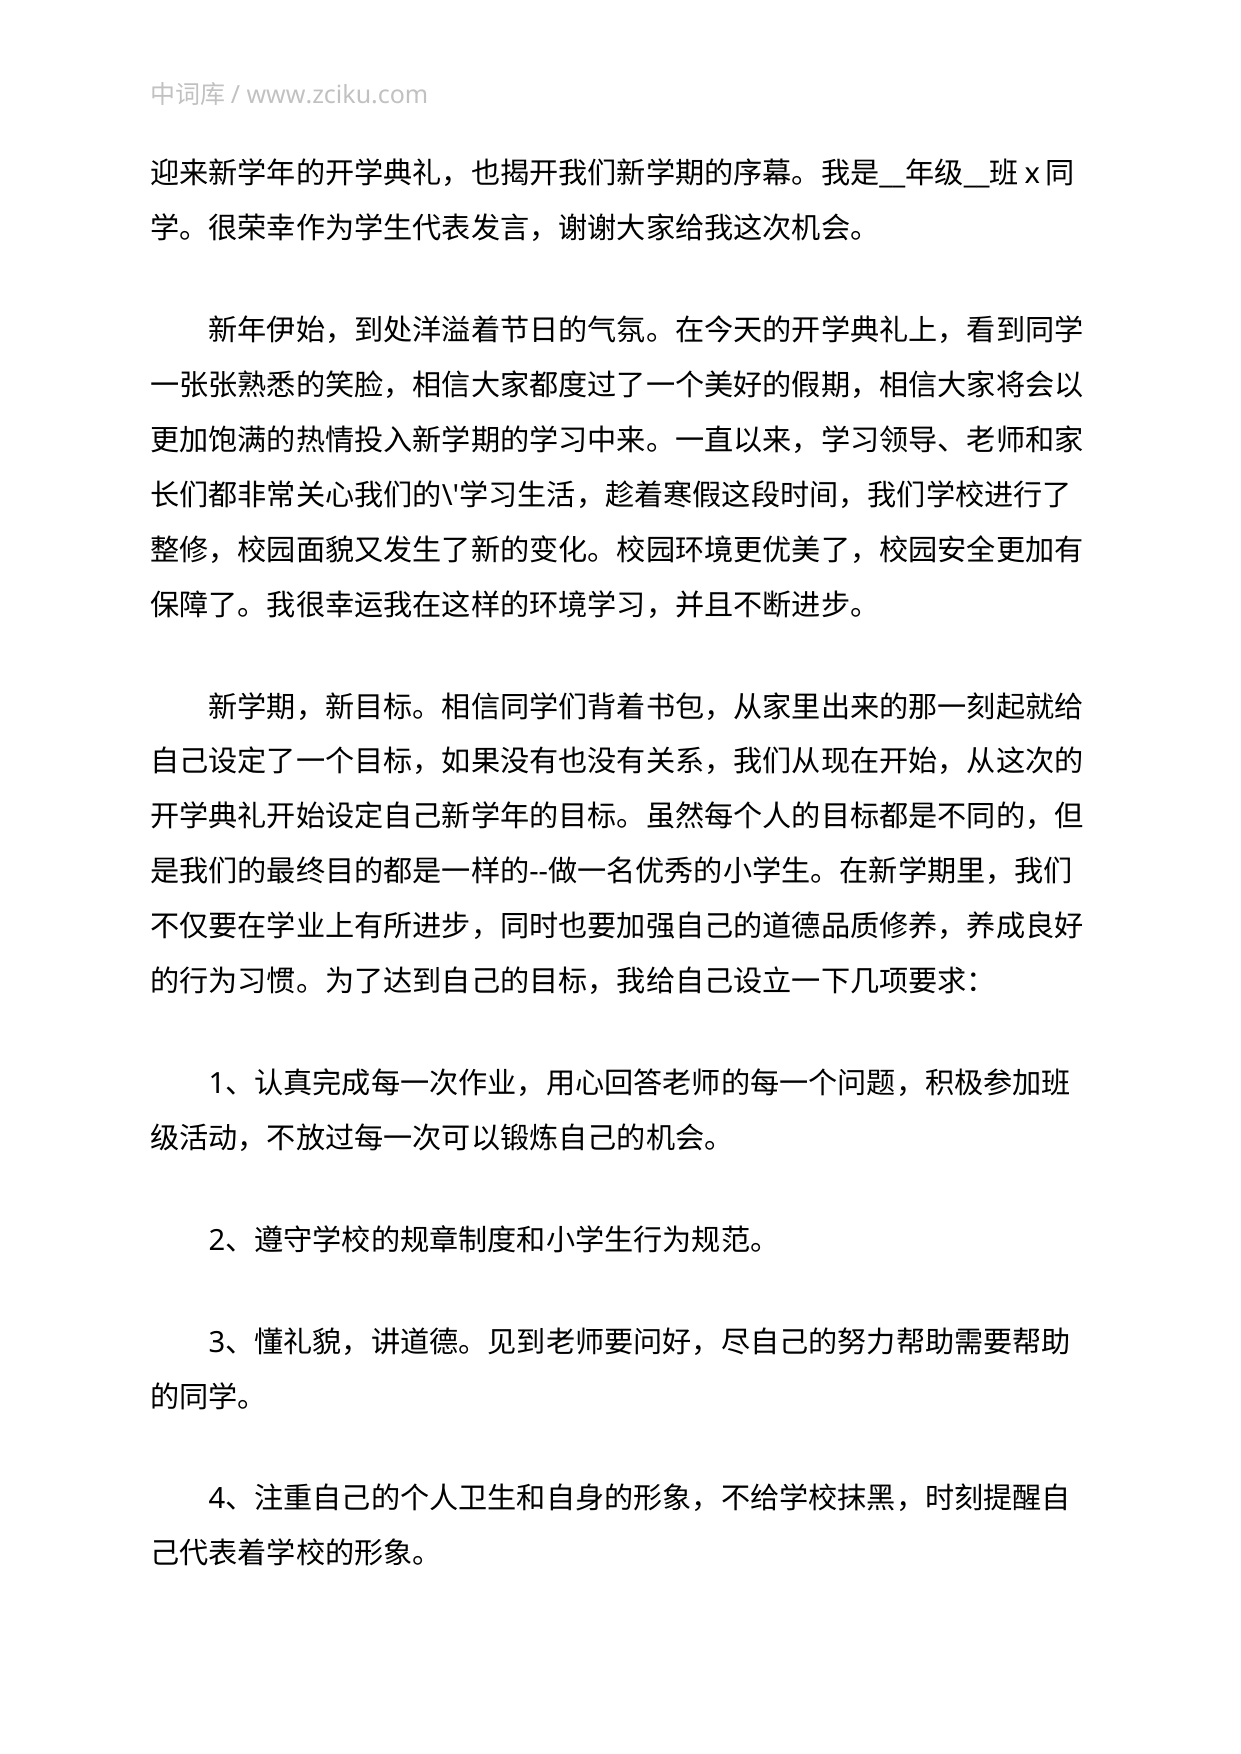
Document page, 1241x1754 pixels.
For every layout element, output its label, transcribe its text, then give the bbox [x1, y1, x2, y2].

text 2、遵守学校的规章制度和小学生行为规范。 [150, 1216, 1090, 1259]
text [150, 150, 1090, 247]
text 1、认真完成每一次作业，用心回答老师的每一个问题，积极参加班级活动，不放过每一次可以锻炼自己的机会。 [150, 1059, 1090, 1157]
text 3、懂礼貌，讲道德。见到老师要问好，尽自己的努力帮助需要帮助的同学。 [150, 1318, 1090, 1416]
text 新年伊始，到处洋溢着节日的气氛。在今天的开学典礼上，看到同学一张张熟悉的笑脸，相信大家都度过了一个美好的假期，相信大家将会以更加饱满的热情投入新学期的学习中来。一直以来，学习领导、老师和家长们都非常关心我们的\'学习生活，趁着寒假这段时间，我们学校进行了整修，校园面貌又发生了新的变化。校园环境更优美了，校园安全更加有保障了。我很幸运我在这样的环境学习，并且不断进步。 [150, 307, 1090, 624]
text 新学期，新目标。相信同学们背着书包，从家里出来的那一刻起就给自己设定了一个目标，如果没有也没有关系，我们从现在开始，从这次的开学典礼开始设定自己新学年的目标。虽然每个人的目标都是不同的，但是我们的最终目的都是一样的--做一名优秀的小学生。在新学期里，我们不仅要在学业上有所进步，同时也要加强自己的道德品质修养，养成良好的行为习惯。为了达到自己的目标，我给自己设立一下几项要求： [150, 683, 1090, 1000]
text 4、注重自己的个人卫生和自身的形象，不给学校抹黑，时刻提醒自己代表着学校的形象。 [150, 1475, 1090, 1572]
